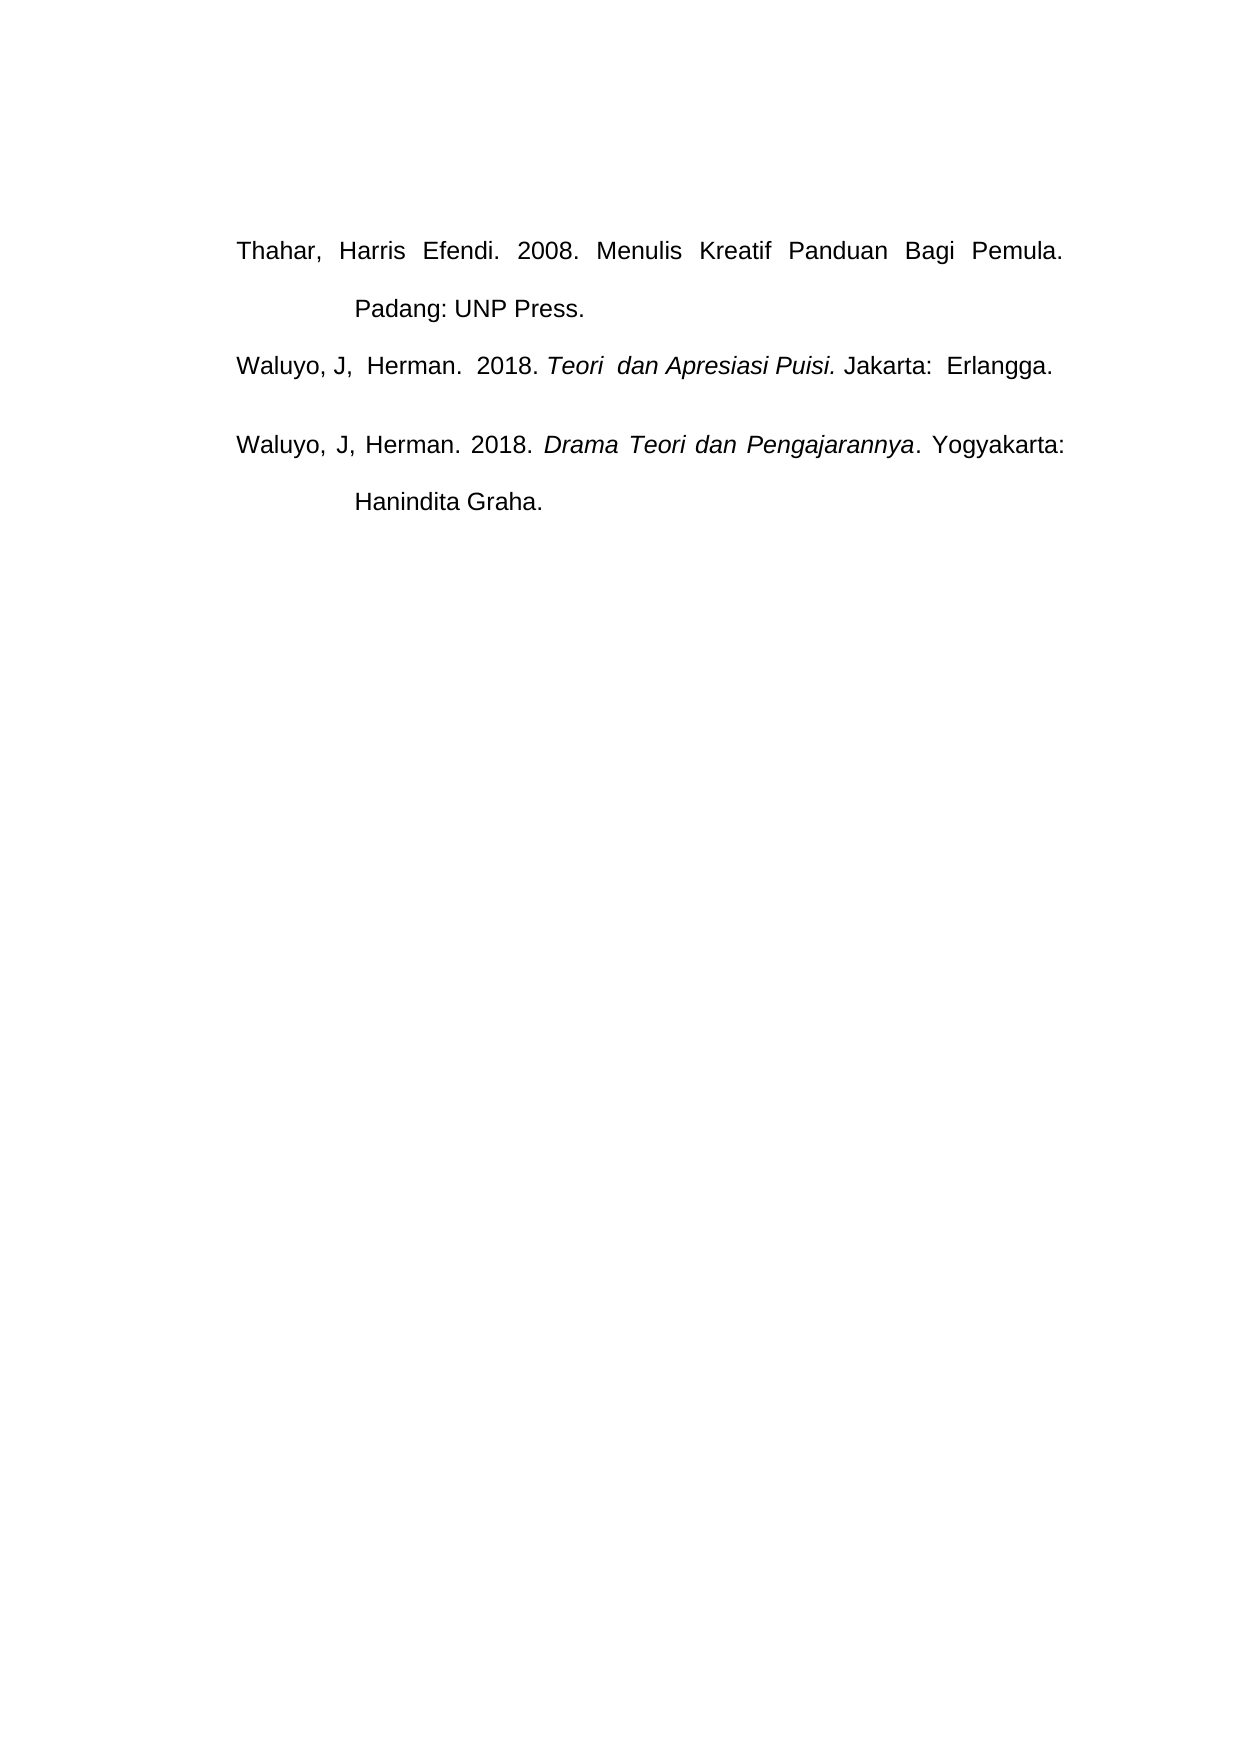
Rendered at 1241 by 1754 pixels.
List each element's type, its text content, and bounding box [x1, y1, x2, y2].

text Thahar, Harris Efendi. 2008. Menulis Kreatif Panduan Bagi Pemula. Padang: UNP Press. [236, 236, 1065, 322]
text Waluyo, J, Herman. 2018. Drama Teori dan Pengajarannya. Yogyakarta: Hanindita Graha. [236, 429, 1065, 516]
text Waluyo, J, Herman. 2018. Teori dan Apresiasi Puisi. Jakarta: Erlangga. [236, 351, 1065, 380]
